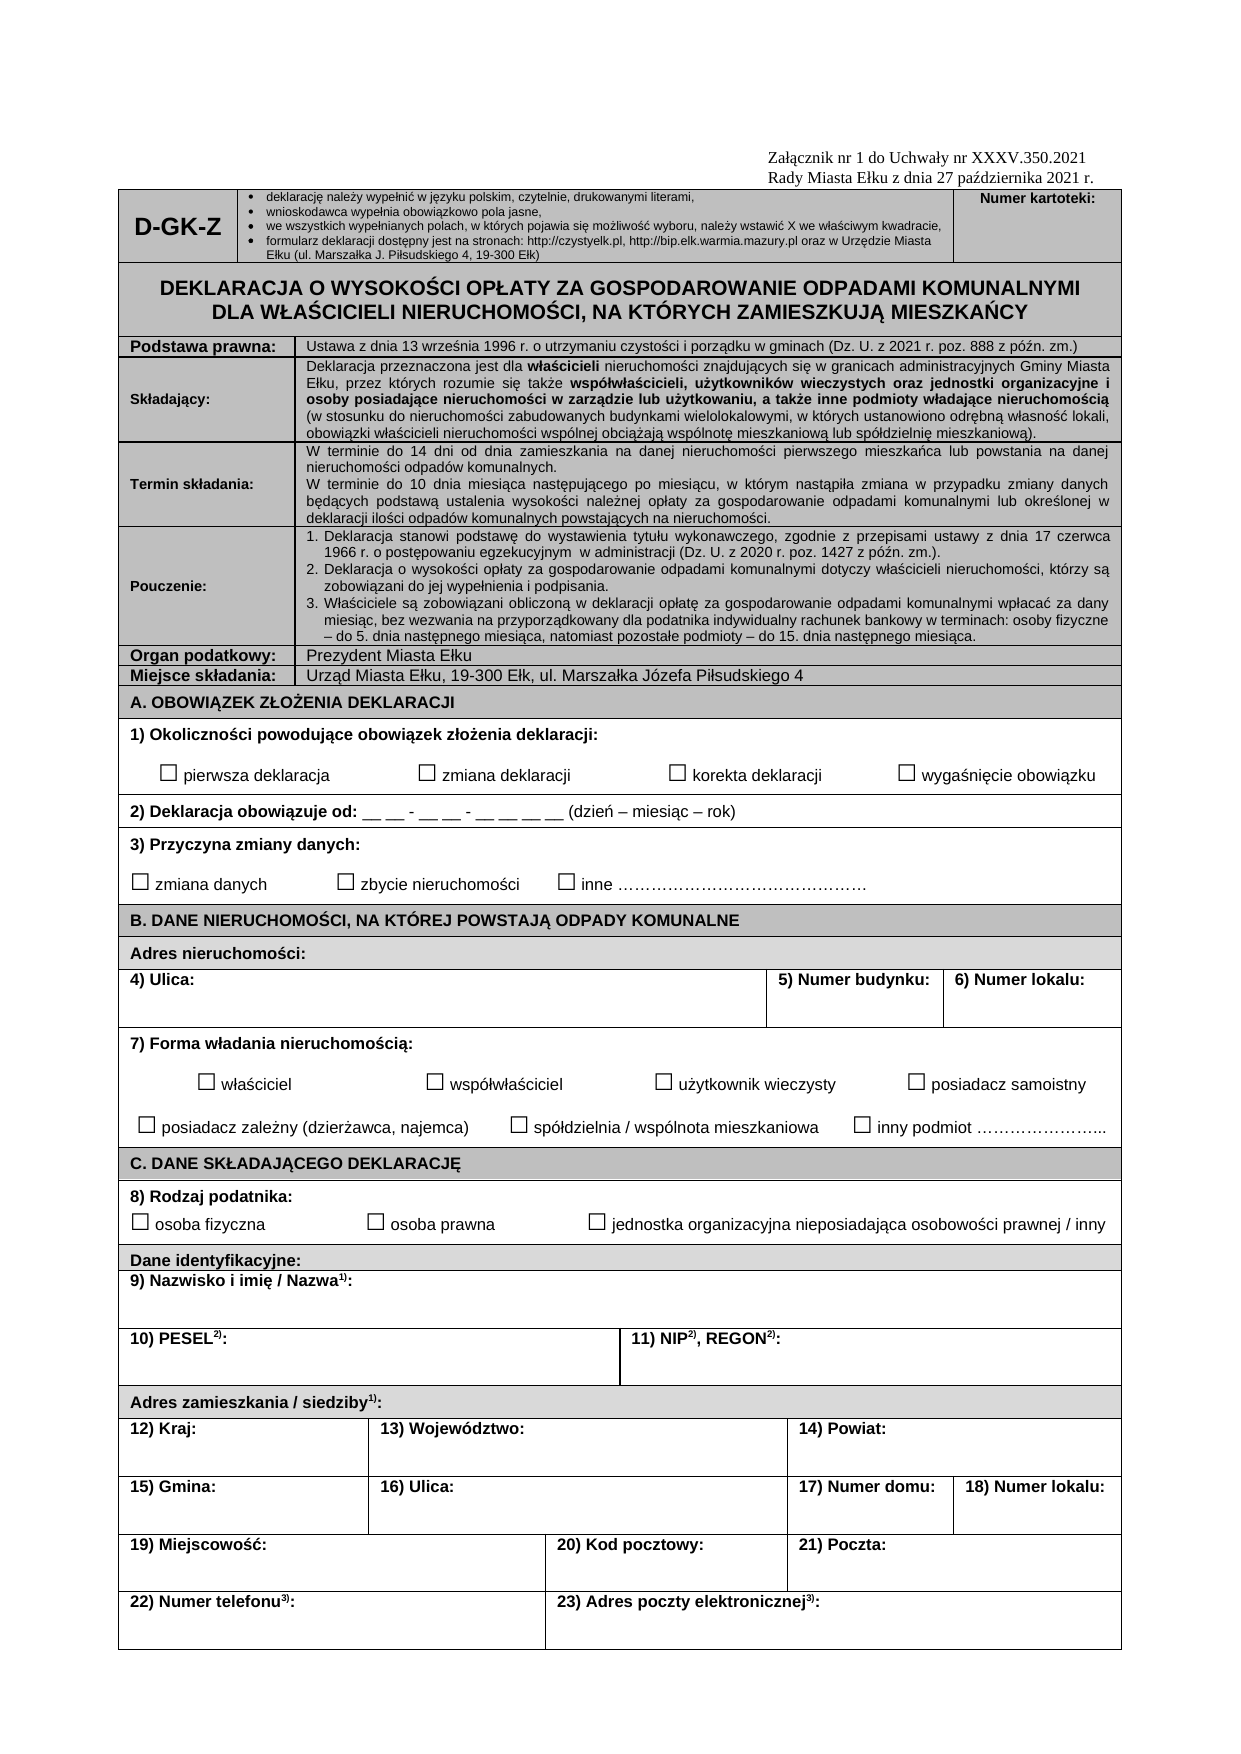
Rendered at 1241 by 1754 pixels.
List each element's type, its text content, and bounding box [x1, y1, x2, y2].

table_cell Numer lokalu: [944, 970, 1121, 1027]
table_cell użytkownik wieczysty [618, 1059, 871, 1103]
table_cell C. DANE SKŁADAJĄCEGO DEKLARACJĘ [119, 1148, 1121, 1179]
text Rady Miasta Ełku z dnia 27 października 2021 r. [768, 168, 1122, 187]
table_cell zmiana danych [119, 860, 324, 903]
table_cell osoba prawna [354, 1206, 575, 1243]
table_cell Poczta: [788, 1535, 1121, 1591]
table_cell Rodzaj podatnika: [119, 1181, 1121, 1206]
table_header deklarację należy wypełnić w języku polskim, czytelnie, drukowanymi literami, wnioskodawca wypełnia obowiązkowo pola jasne, we wszystkich wypełnianych polach, w których pojawia się możliwość wyboru, należy wstawić X we właściwym kwadracie, formularz deklaracji dostępny jest na stronach: http://czystyelk.pl, http://bip.elk.warmia.mazury.pl oraz w Urzędzie Miasta Ełku (ul. Marszałka J. Piłsudskiego 4, 19-300 Ełk) [238, 190, 953, 262]
table_cell Urząd Miasta Ełku, 19-300 Ełk, ul. Marszałka Józefa Piłsudskiego 4 [296, 666, 1121, 685]
table_cell zmiana deklaracji [369, 751, 618, 794]
table_cell Adres zamieszkania / siedziby1): [119, 1386, 1121, 1418]
table_header D-GK-Z [119, 190, 237, 262]
table_cell Podstawa prawna: [119, 337, 294, 356]
table_cell Miejsce składania: [119, 666, 294, 685]
table_cell zbycie nieruchomości [324, 860, 545, 903]
table_cell Okoliczności powodujące obowiązek złożenia deklaracji: [119, 719, 1121, 751]
table_cell Forma władania nieruchomością: [119, 1028, 1121, 1059]
table_cell Przyczyna zmiany danych: [119, 828, 1121, 860]
table_cell posiadacz zależny (dzierżawca, najemca) [119, 1103, 487, 1147]
table_cell inne ……………………………………… [545, 860, 1121, 903]
table_cell Deklaracja stanowi podstawę do wystawienia tytułu wykonawczego, zgodnie z przepisami ustawy z dnia 17 czerwca 1966 r. o postępowaniu egzekucyjnym w administracji (Dz. U. z 2020 r. poz. 1427 z późn. zm.). Deklaracja o wysokości opłaty za gospodarowanie odpadami komunalnymi dotyczy właścicieli nieruchomości, którzy są zobowiązani do jej wypełnienia i podpisania. Właściciele są zobowiązani obliczoną w deklaracji opłatę za gospodarowanie odpadami komunalnymi wpłacać za dany miesiąc, bez wezwania na przyporządkowany dla podatnika indywidualny rachunek bankowy w terminach: osoby fizyczne – do 5. dnia następnego miesiąca, natomiast pozostałe podmioty – do 15. dnia następnego miesiąca. [296, 527, 1121, 645]
table_cell Składający: [119, 358, 294, 441]
table_cell Adres poczty elektronicznej3): [546, 1592, 1121, 1649]
table_cell Numer domu: [788, 1477, 953, 1533]
table_cell Ulica: [369, 1477, 787, 1533]
table_cell wygaśnięcie obowiązku [871, 751, 1121, 794]
table_cell PESEL2): [119, 1329, 619, 1385]
table_cell Prezydent Miasta Ełku [296, 646, 1121, 665]
table_cell korekta deklaracji [618, 751, 871, 794]
table_cell pierwsza deklaracja [119, 751, 369, 794]
table_cell Miejscowość: [119, 1535, 545, 1591]
table_cell Dane identyfikacyjne: [119, 1245, 1121, 1270]
table_cell Ulica: [119, 970, 766, 1027]
table_cell Województwo: [369, 1419, 787, 1476]
table_cell Nazwisko i imię / Nazwa1): [119, 1271, 1121, 1328]
table_cell Numer telefonu3): [119, 1592, 545, 1649]
text Załącznik nr 1 do Uchwały nr XXXV.350.2021 [768, 148, 1122, 167]
table_cell Ustawa z dnia 13 września 1996 r. o utrzymaniu czystości i porządku w gminach (Dz. U. z 2021 r. poz. 888 z późn. zm.) [296, 337, 1121, 356]
table_cell inny podmiot …………………... [841, 1103, 1121, 1147]
table_cell posiadacz samoistny [871, 1059, 1121, 1103]
table_cell DEKLARACJA O WYSOKOŚCI OPŁATY ZA GOSPODAROWANIE ODPADAMI KOMUNALNYMI DLA WŁAŚCICIELI NIERUCHOMOŚCI, NA KTÓRYCH ZAMIESZKUJĄ MIESZKAŃCY [119, 263, 1121, 336]
table_cell Pouczenie: [119, 527, 294, 645]
table_cell spółdzielnia / wspólnota mieszkaniowa [487, 1103, 841, 1147]
table_cell współwłaściciel [369, 1059, 618, 1103]
table_cell W terminie do 14 dni od dnia zamieszkania na danej nieruchomości pierwszego mieszkańca lub powstania na danej nieruchomości odpadów komunalnych. W terminie do 10 dnia miesiąca następującego po miesiącu, w którym nastąpiła zmiana w przypadku zmiany danych będących podstawą ustalenia wysokości należnej opłaty za gospodarowanie odpadami komunalnymi lub określonej w deklaracji ilości odpadów komunalnych powstających na nieruchomości. [296, 443, 1121, 526]
table_cell Adres nieruchomości: [119, 937, 1121, 969]
table_cell Termin składania: [119, 443, 294, 526]
table_cell Deklaracja obowiązuje od: __ __ - __ __ - __ __ __ __ (dzień – miesiąc – rok) [119, 795, 1121, 827]
table_cell NIP2), REGON2): [621, 1329, 1121, 1385]
table_cell jednostka organizacyjna nieposiadająca osobowości prawnej / inny [575, 1206, 1121, 1243]
table_cell Organ podatkowy: [119, 646, 294, 665]
table_cell Kraj: [119, 1419, 368, 1476]
table_cell osoba fizyczna [119, 1206, 354, 1243]
table_cell właściciel [119, 1059, 369, 1103]
table_cell Powiat: [788, 1419, 1121, 1476]
table_cell Numer budynku: [767, 970, 943, 1027]
table_cell Numer lokalu: [954, 1477, 1121, 1533]
table_header Numer kartoteki: [954, 190, 1121, 262]
table_cell Gmina: [119, 1477, 368, 1533]
table_cell A. OBOWIĄZEK ZŁOŻENIA DEKLARACJI [119, 686, 1121, 718]
table_cell Deklaracja przeznaczona jest dla właścicieli nieruchomości znajdujących się w granicach administracyjnych Gminy Miasta Ełku, przez których rozumie się także współwłaścicieli, użytkowników wieczystych oraz jednostki organizacyjne i osoby posiadające nieruchomości w zarządzie lub użytkowaniu, a także inne podmioty władające nieruchomością (w stosunku do nieruchomości zabudowanych budynkami wielolokalowymi, w których ustanowiono odrębną własność lokali, obowiązki właścicieli nieruchomości wspólnej obciążają wspólnotę mieszkaniową lub spółdzielnię mieszkaniową). [296, 358, 1121, 441]
table_cell B. DANE NIERUCHOMOŚCI, NA KTÓREJ POWSTAJĄ ODPADY KOMUNALNE [119, 905, 1121, 936]
table_cell Kod pocztowy: [546, 1535, 787, 1591]
